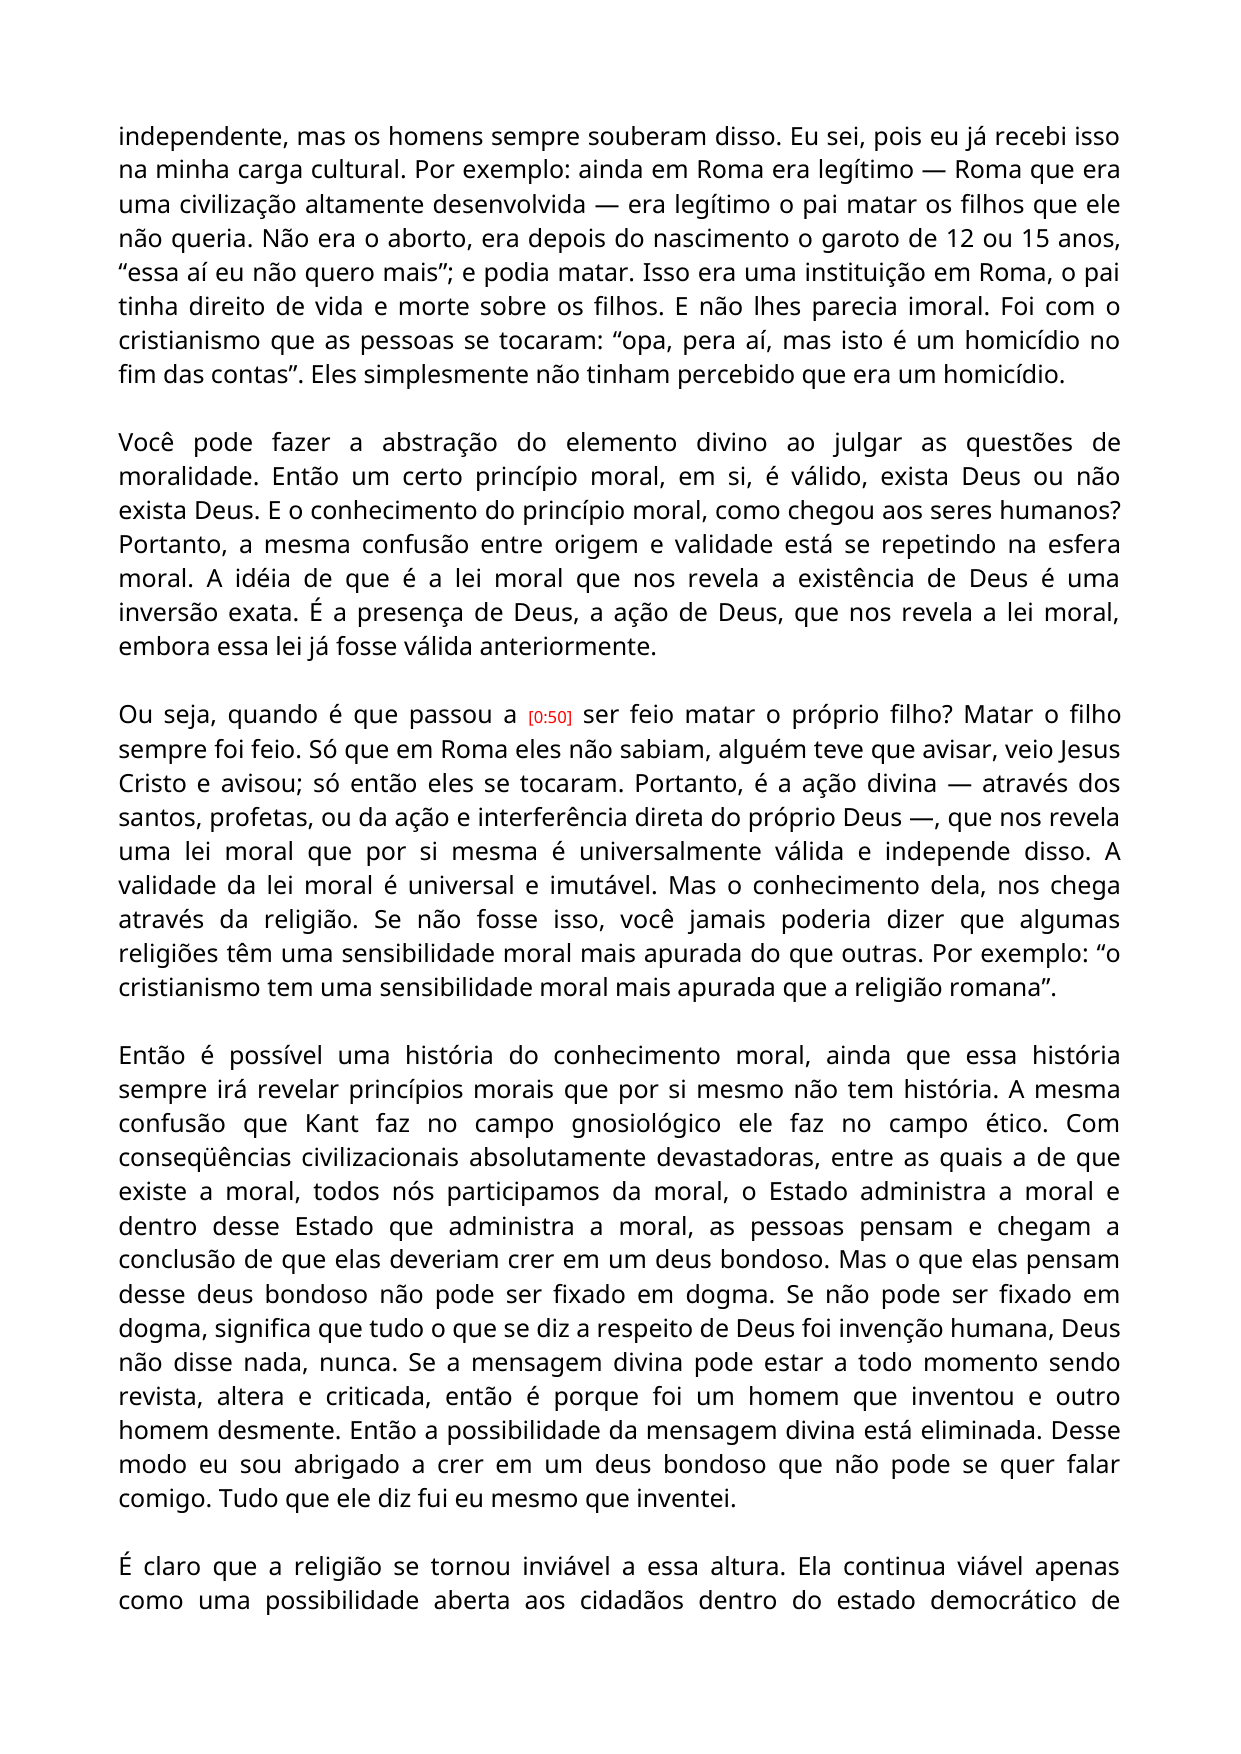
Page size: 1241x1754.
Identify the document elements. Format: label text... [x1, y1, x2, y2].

text Ou seja, quando é que passou a [0:50] ser feio matar o próprio filho? Matar o filho sempre foi feio. Só que em Roma eles não sabiam, alguém teve que avisar, veio Jesus Cristo e avisou; só então eles se tocaram. Portanto, é a ação divina — através dos santos, profetas, ou da ação e interferência direta do próprio Deus —, que nos revela uma lei moral que por si mesma é universalmente válida e independe disso. A validade da lei moral é universal e imutável. Mas o conhecimento dela, nos chega através da religião. Se não fosse isso, você jamais poderia dizer que algumas religiões têm uma sensibilidade moral mais apurada do que outras. Por exemplo: “o cristianismo tem uma sensibilidade moral mais apurada que a religião romana”. [118, 697, 1122, 1004]
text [118, 1549, 1122, 1617]
text Você pode fazer a abstração do elemento divino ao julgar as questões de moralidade. Então um certo princípio moral, em si, é válido, exista Deus ou não exista Deus. E o conhecimento do princípio moral, como chegou aos seres humanos? Portanto, a mesma confusão entre origem e validade está se repetindo na esfera moral. A idéia de que é a lei moral que nos revela a existência de Deus é uma inversão exata. É a presença de Deus, a ação de Deus, que nos revela a lei moral, embora essa lei já fosse válida anteriormente. [118, 425, 1122, 663]
text Então é possível uma história do conhecimento moral, ainda que essa história sempre irá revelar princípios morais que por si mesmo não tem história. A mesma confusão que Kant faz no campo gnosiológico ele faz no campo ético. Com conseqüências civilizacionais absolutamente devastadoras, entre as quais a de que existe a moral, todos nós participamos da moral, o Estado administra a moral e dentro desse Estado que administra a moral, as pessoas pensam e chegam a conclusão de que elas deveriam crer em um deus bondoso. Mas o que elas pensam desse deus bondoso não pode ser fixado em dogma. Se não pode ser fixado em dogma, significa que tudo o que se diz a respeito de Deus foi invenção humana, Deus não disse nada, nunca. Se a mensagem divina pode estar a todo momento sendo revista, altera e criticada, então é porque foi um homem que inventou e outro homem desmente. Então a possibilidade da mensagem divina está eliminada. Desse modo eu sou abrigado a crer em um deus bondoso que não pode se quer falar comigo. Tudo que ele diz fui eu mesmo que inventei. [118, 1038, 1122, 1515]
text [118, 118, 1122, 391]
